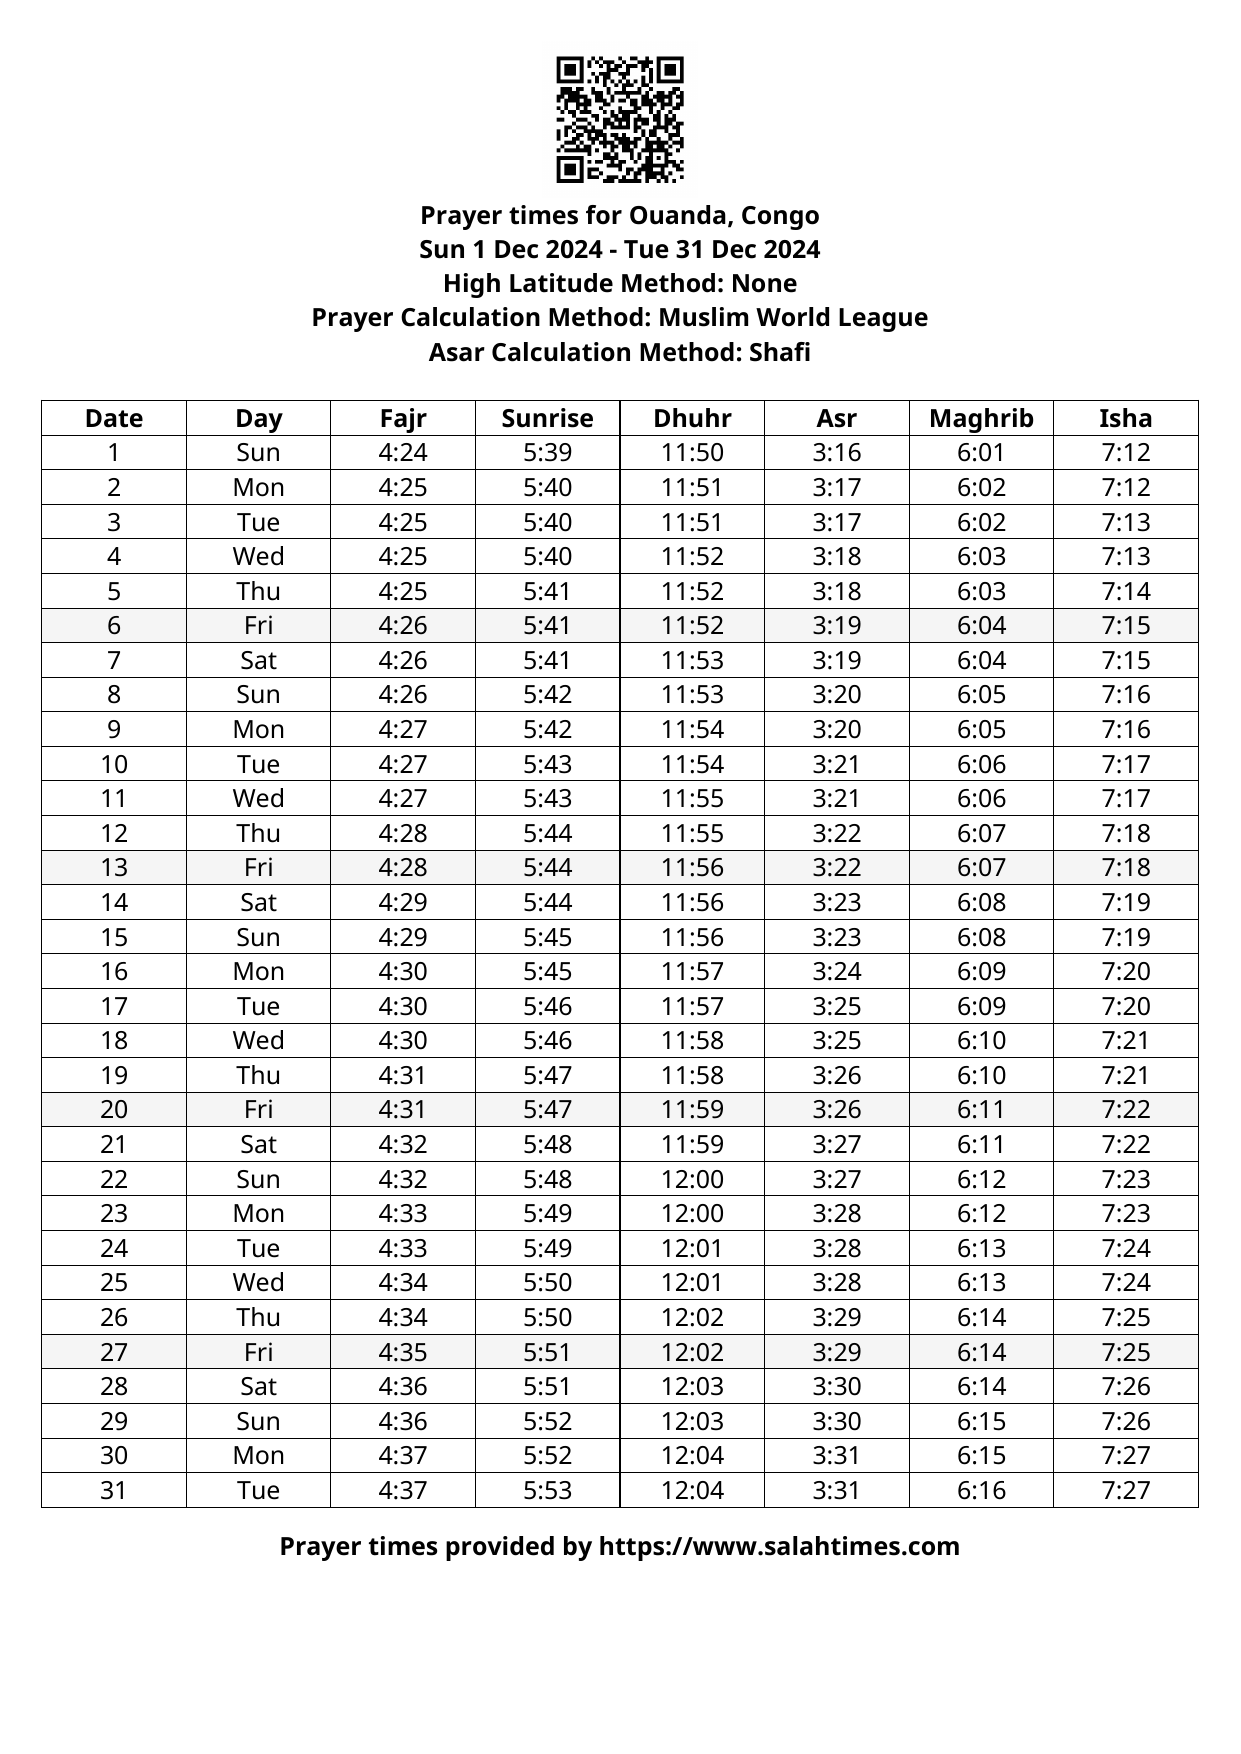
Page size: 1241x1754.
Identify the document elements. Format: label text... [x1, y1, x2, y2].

table_cell 7:13 [1054, 505, 1198, 538]
table_cell 4:26 [331, 643, 475, 677]
table_cell 6:07 [910, 816, 1053, 849]
table_cell 3:17 [765, 505, 909, 538]
table_cell 5:39 [476, 436, 619, 469]
text Sun 1 Dec 2024 - Tue 31 Dec 2024 [42, 232, 1198, 266]
table_cell 2 [42, 470, 186, 504]
table_cell 4:25 [331, 539, 475, 573]
table_cell 6:02 [910, 505, 1053, 538]
table_cell 15 [42, 920, 186, 953]
table_cell 4:34 [331, 1300, 475, 1334]
table_cell 11:50 [621, 436, 764, 469]
table_cell 6:07 [910, 851, 1053, 884]
table_cell 5:45 [476, 954, 619, 988]
table_cell 3:25 [765, 989, 909, 1022]
table_cell 7:18 [1054, 851, 1198, 884]
table_cell 7:25 [1054, 1335, 1198, 1368]
table_cell 4:25 [331, 470, 475, 504]
table_cell Mon [187, 712, 330, 746]
table_cell 4:25 [331, 574, 475, 607]
table_cell 12:01 [621, 1266, 764, 1299]
picture [542, 41, 699, 198]
table_cell 4:29 [331, 885, 475, 919]
table_cell 23 [42, 1196, 186, 1230]
table_cell 4:27 [331, 712, 475, 746]
table_cell 12:03 [621, 1369, 764, 1403]
table_cell 6:05 [910, 678, 1053, 711]
table_cell 18 [42, 1024, 186, 1057]
table_cell 6:14 [910, 1335, 1053, 1368]
table_cell 7:18 [1054, 816, 1198, 849]
table_cell 4:34 [331, 1266, 475, 1299]
table_cell 22 [42, 1162, 186, 1195]
table_cell 7:14 [1054, 574, 1198, 607]
table_cell Wed [187, 781, 330, 815]
table_cell 3:17 [765, 470, 909, 504]
table_header Asr [765, 401, 909, 434]
table_cell 6:05 [910, 712, 1053, 746]
table_cell 6 [42, 609, 186, 642]
table_cell 3:23 [765, 885, 909, 919]
table_cell 4:30 [331, 1024, 475, 1057]
table_cell 11:56 [621, 885, 764, 919]
table_cell Tue [187, 1231, 330, 1264]
table_cell Sat [187, 643, 330, 677]
table_cell 3:27 [765, 1162, 909, 1195]
table_cell Sun [187, 678, 330, 711]
table_cell 12:02 [621, 1335, 764, 1368]
table_cell 3 [42, 505, 186, 538]
table_cell Sun [187, 920, 330, 953]
table_header Maghrib [910, 401, 1053, 434]
table_cell Mon [187, 1196, 330, 1230]
table_cell 5:44 [476, 851, 619, 884]
table_cell 7:16 [1054, 712, 1198, 746]
table_cell 11:51 [621, 470, 764, 504]
table_cell 5 [42, 574, 186, 607]
table_cell 5:40 [476, 505, 619, 538]
table_cell 11:55 [621, 816, 764, 849]
table_cell 6:03 [910, 539, 1053, 573]
table_cell 7:13 [1054, 539, 1198, 573]
table_cell 5:40 [476, 539, 619, 573]
table_cell 4:24 [331, 436, 475, 469]
table_cell 11:55 [621, 781, 764, 815]
table_cell 4:30 [331, 989, 475, 1022]
table_cell 6:02 [910, 470, 1053, 504]
table_cell 25 [42, 1266, 186, 1299]
table_cell 7:12 [1054, 470, 1198, 504]
table_cell 3:21 [765, 781, 909, 815]
table_cell 5:50 [476, 1266, 619, 1299]
table_cell 6:12 [910, 1196, 1053, 1230]
table_cell 20 [42, 1093, 186, 1126]
table_cell 5:44 [476, 885, 619, 919]
table_cell 31 [42, 1473, 186, 1507]
table_cell Thu [187, 1058, 330, 1092]
table_cell 14 [42, 885, 186, 919]
table_cell 6:14 [910, 1369, 1053, 1403]
table_cell 5:41 [476, 609, 619, 642]
table_cell 6:08 [910, 885, 1053, 919]
table_cell 13 [42, 851, 186, 884]
table_cell 11:58 [621, 1024, 764, 1057]
table_cell 5:46 [476, 989, 619, 1022]
table_cell 4:37 [331, 1473, 475, 1507]
table_cell 28 [42, 1369, 186, 1403]
table_cell 4:28 [331, 851, 475, 884]
table_cell 7:22 [1054, 1093, 1198, 1126]
table_cell 12:00 [621, 1162, 764, 1195]
table_header Date [42, 401, 186, 434]
table_cell 7:24 [1054, 1231, 1198, 1264]
table_cell Wed [187, 539, 330, 573]
table_cell 26 [42, 1300, 186, 1334]
table_cell 7:27 [1054, 1439, 1198, 1472]
table_cell 6:06 [910, 747, 1053, 780]
table_cell 7:27 [1054, 1473, 1198, 1507]
table_cell 12:00 [621, 1196, 764, 1230]
table_cell 4:30 [331, 954, 475, 988]
table_cell Wed [187, 1266, 330, 1299]
table_cell 3:19 [765, 643, 909, 677]
table_cell 3:29 [765, 1300, 909, 1334]
table_cell 5:40 [476, 470, 619, 504]
table_cell 11:52 [621, 539, 764, 573]
table_cell 3:31 [765, 1439, 909, 1472]
table_cell 4:25 [331, 505, 475, 538]
table_cell 10 [42, 747, 186, 780]
table_cell 7:12 [1054, 436, 1198, 469]
table_cell 11:59 [621, 1093, 764, 1126]
table_cell 5:50 [476, 1300, 619, 1334]
table_cell Sat [187, 1369, 330, 1403]
table_cell Wed [187, 1024, 330, 1057]
table_cell 8 [42, 678, 186, 711]
table_cell 5:47 [476, 1093, 619, 1126]
table_cell 4:26 [331, 609, 475, 642]
table_cell Mon [187, 1439, 330, 1472]
table_cell 7:16 [1054, 678, 1198, 711]
table_cell 7:23 [1054, 1196, 1198, 1230]
table_cell 16 [42, 954, 186, 988]
table_cell 24 [42, 1231, 186, 1264]
table_cell 5:43 [476, 747, 619, 780]
text Prayer times for Ouanda, Congo [42, 198, 1198, 232]
table_cell Mon [187, 470, 330, 504]
table_cell 6:08 [910, 920, 1053, 953]
table_cell 5:46 [476, 1024, 619, 1057]
table_cell 6:15 [910, 1404, 1053, 1437]
table_cell 5:45 [476, 920, 619, 953]
table_cell 6:01 [910, 436, 1053, 469]
table_cell Mon [187, 954, 330, 988]
table_cell 3:27 [765, 1127, 909, 1161]
table_cell 4:31 [331, 1058, 475, 1092]
text Prayer times provided by https://www.salahtimes.com [42, 1528, 1198, 1563]
table_cell Sun [187, 1162, 330, 1195]
table_cell 11:53 [621, 643, 764, 677]
table_cell 7:22 [1054, 1127, 1198, 1161]
table_cell 11:57 [621, 954, 764, 988]
table_cell 3:28 [765, 1266, 909, 1299]
text Prayer Calculation Method: Muslim World League [42, 300, 1198, 334]
table_cell 11:52 [621, 574, 764, 607]
table_header Sunrise [476, 401, 619, 434]
table_cell 11:56 [621, 920, 764, 953]
table_cell 5:48 [476, 1162, 619, 1195]
table_cell 6:10 [910, 1058, 1053, 1092]
table_cell Sat [187, 1127, 330, 1161]
table_cell Sun [187, 1404, 330, 1437]
text Asar Calculation Method: Shafi [42, 334, 1198, 368]
table_cell 7:21 [1054, 1024, 1198, 1057]
table_cell 3:18 [765, 539, 909, 573]
table_cell 11:54 [621, 712, 764, 746]
table_cell Fri [187, 851, 330, 884]
table_cell 3:29 [765, 1335, 909, 1368]
table_cell 4:31 [331, 1093, 475, 1126]
table_cell 7:20 [1054, 954, 1198, 988]
table_cell 11:58 [621, 1058, 764, 1092]
table_cell 12:01 [621, 1231, 764, 1264]
table_cell 3:22 [765, 851, 909, 884]
table_cell 11:56 [621, 851, 764, 884]
table_cell 4:36 [331, 1369, 475, 1403]
table_cell 3:28 [765, 1231, 909, 1264]
table_cell Sat [187, 885, 330, 919]
table_cell Fri [187, 609, 330, 642]
table_cell 6:12 [910, 1162, 1053, 1195]
table_cell 3:20 [765, 712, 909, 746]
table_cell 5:42 [476, 678, 619, 711]
table_cell 11:57 [621, 989, 764, 1022]
table_cell 6:09 [910, 954, 1053, 988]
table_cell 3:25 [765, 1024, 909, 1057]
table_cell 4 [42, 539, 186, 573]
table_cell 3:31 [765, 1473, 909, 1507]
table_cell 4:26 [331, 678, 475, 711]
table_cell 3:28 [765, 1196, 909, 1230]
table_cell Thu [187, 574, 330, 607]
table_cell 4:32 [331, 1127, 475, 1161]
table_cell 12:03 [621, 1404, 764, 1437]
table_cell 4:36 [331, 1404, 475, 1437]
table_header Dhuhr [621, 401, 764, 434]
table_cell 6:13 [910, 1266, 1053, 1299]
table_cell 7:23 [1054, 1162, 1198, 1195]
table_cell 21 [42, 1127, 186, 1161]
table_cell 4:33 [331, 1196, 475, 1230]
table_cell 4:27 [331, 747, 475, 780]
table_cell Thu [187, 1300, 330, 1334]
text High Latitude Method: None [42, 266, 1198, 300]
table_cell 3:19 [765, 609, 909, 642]
table_cell 11:52 [621, 609, 764, 642]
table_cell 3:30 [765, 1404, 909, 1437]
table_cell 6:03 [910, 574, 1053, 607]
table_cell 5:44 [476, 816, 619, 849]
table_cell 4:35 [331, 1335, 475, 1368]
table_cell 3:26 [765, 1058, 909, 1092]
table_cell 3:24 [765, 954, 909, 988]
table_cell Sun [187, 436, 330, 469]
table_cell 6:06 [910, 781, 1053, 815]
table_cell 6:04 [910, 643, 1053, 677]
table_cell 5:51 [476, 1335, 619, 1368]
table_cell 5:53 [476, 1473, 619, 1507]
table_cell Tue [187, 747, 330, 780]
table_cell 7:25 [1054, 1300, 1198, 1334]
table_cell Tue [187, 1473, 330, 1507]
table_cell 7:26 [1054, 1404, 1198, 1437]
table_cell 3:26 [765, 1093, 909, 1126]
table_cell 7 [42, 643, 186, 677]
table_cell 5:52 [476, 1439, 619, 1472]
table_cell 12:04 [621, 1473, 764, 1507]
table_cell 7:19 [1054, 885, 1198, 919]
table_cell Fri [187, 1093, 330, 1126]
table_cell 4:32 [331, 1162, 475, 1195]
table_cell 5:49 [476, 1231, 619, 1264]
table_cell 11:53 [621, 678, 764, 711]
table_cell 30 [42, 1439, 186, 1472]
table_cell 4:28 [331, 816, 475, 849]
table_cell 5:41 [476, 574, 619, 607]
table_cell 7:20 [1054, 989, 1198, 1022]
table_cell 3:22 [765, 816, 909, 849]
table_cell 7:21 [1054, 1058, 1198, 1092]
table_cell 6:04 [910, 609, 1053, 642]
table_cell Tue [187, 505, 330, 538]
table_cell 19 [42, 1058, 186, 1092]
table_cell Fri [187, 1335, 330, 1368]
table_header Isha [1054, 401, 1198, 434]
table_cell 17 [42, 989, 186, 1022]
table_header Fajr [331, 401, 475, 434]
table_cell 6:11 [910, 1127, 1053, 1161]
table_cell 6:15 [910, 1439, 1053, 1472]
table_cell 11:51 [621, 505, 764, 538]
table_cell 4:37 [331, 1439, 475, 1472]
table_cell 6:09 [910, 989, 1053, 1022]
table_cell 11:59 [621, 1127, 764, 1161]
table_cell 12:02 [621, 1300, 764, 1334]
table_cell 1 [42, 436, 186, 469]
table_cell 7:15 [1054, 643, 1198, 677]
table_cell 4:27 [331, 781, 475, 815]
table_cell 5:51 [476, 1369, 619, 1403]
table_header Day [187, 401, 330, 434]
table_cell 3:16 [765, 436, 909, 469]
table_cell 11 [42, 781, 186, 815]
table_cell 7:24 [1054, 1266, 1198, 1299]
table_cell 3:30 [765, 1369, 909, 1403]
table_cell 6:16 [910, 1473, 1053, 1507]
table_cell 5:41 [476, 643, 619, 677]
table_cell 9 [42, 712, 186, 746]
table_cell 7:17 [1054, 747, 1198, 780]
table_cell Thu [187, 816, 330, 849]
table_cell 12:04 [621, 1439, 764, 1472]
table_cell 3:21 [765, 747, 909, 780]
table_cell 6:10 [910, 1024, 1053, 1057]
table_cell 12 [42, 816, 186, 849]
table_cell 5:43 [476, 781, 619, 815]
table_cell 7:15 [1054, 609, 1198, 642]
table_cell 4:33 [331, 1231, 475, 1264]
table_cell 3:20 [765, 678, 909, 711]
table_cell 5:47 [476, 1058, 619, 1092]
table_cell 29 [42, 1404, 186, 1437]
table_cell 3:18 [765, 574, 909, 607]
table_cell 7:19 [1054, 920, 1198, 953]
table_cell 7:17 [1054, 781, 1198, 815]
table_cell 5:48 [476, 1127, 619, 1161]
table_cell 5:42 [476, 712, 619, 746]
table_cell 27 [42, 1335, 186, 1368]
table_cell 6:14 [910, 1300, 1053, 1334]
table_cell 5:52 [476, 1404, 619, 1437]
table_cell 5:49 [476, 1196, 619, 1230]
table_cell 7:26 [1054, 1369, 1198, 1403]
table_cell 3:23 [765, 920, 909, 953]
table_cell Tue [187, 989, 330, 1022]
table_cell 6:11 [910, 1093, 1053, 1126]
table_cell 6:13 [910, 1231, 1053, 1264]
table_cell 11:54 [621, 747, 764, 780]
table_cell 4:29 [331, 920, 475, 953]
